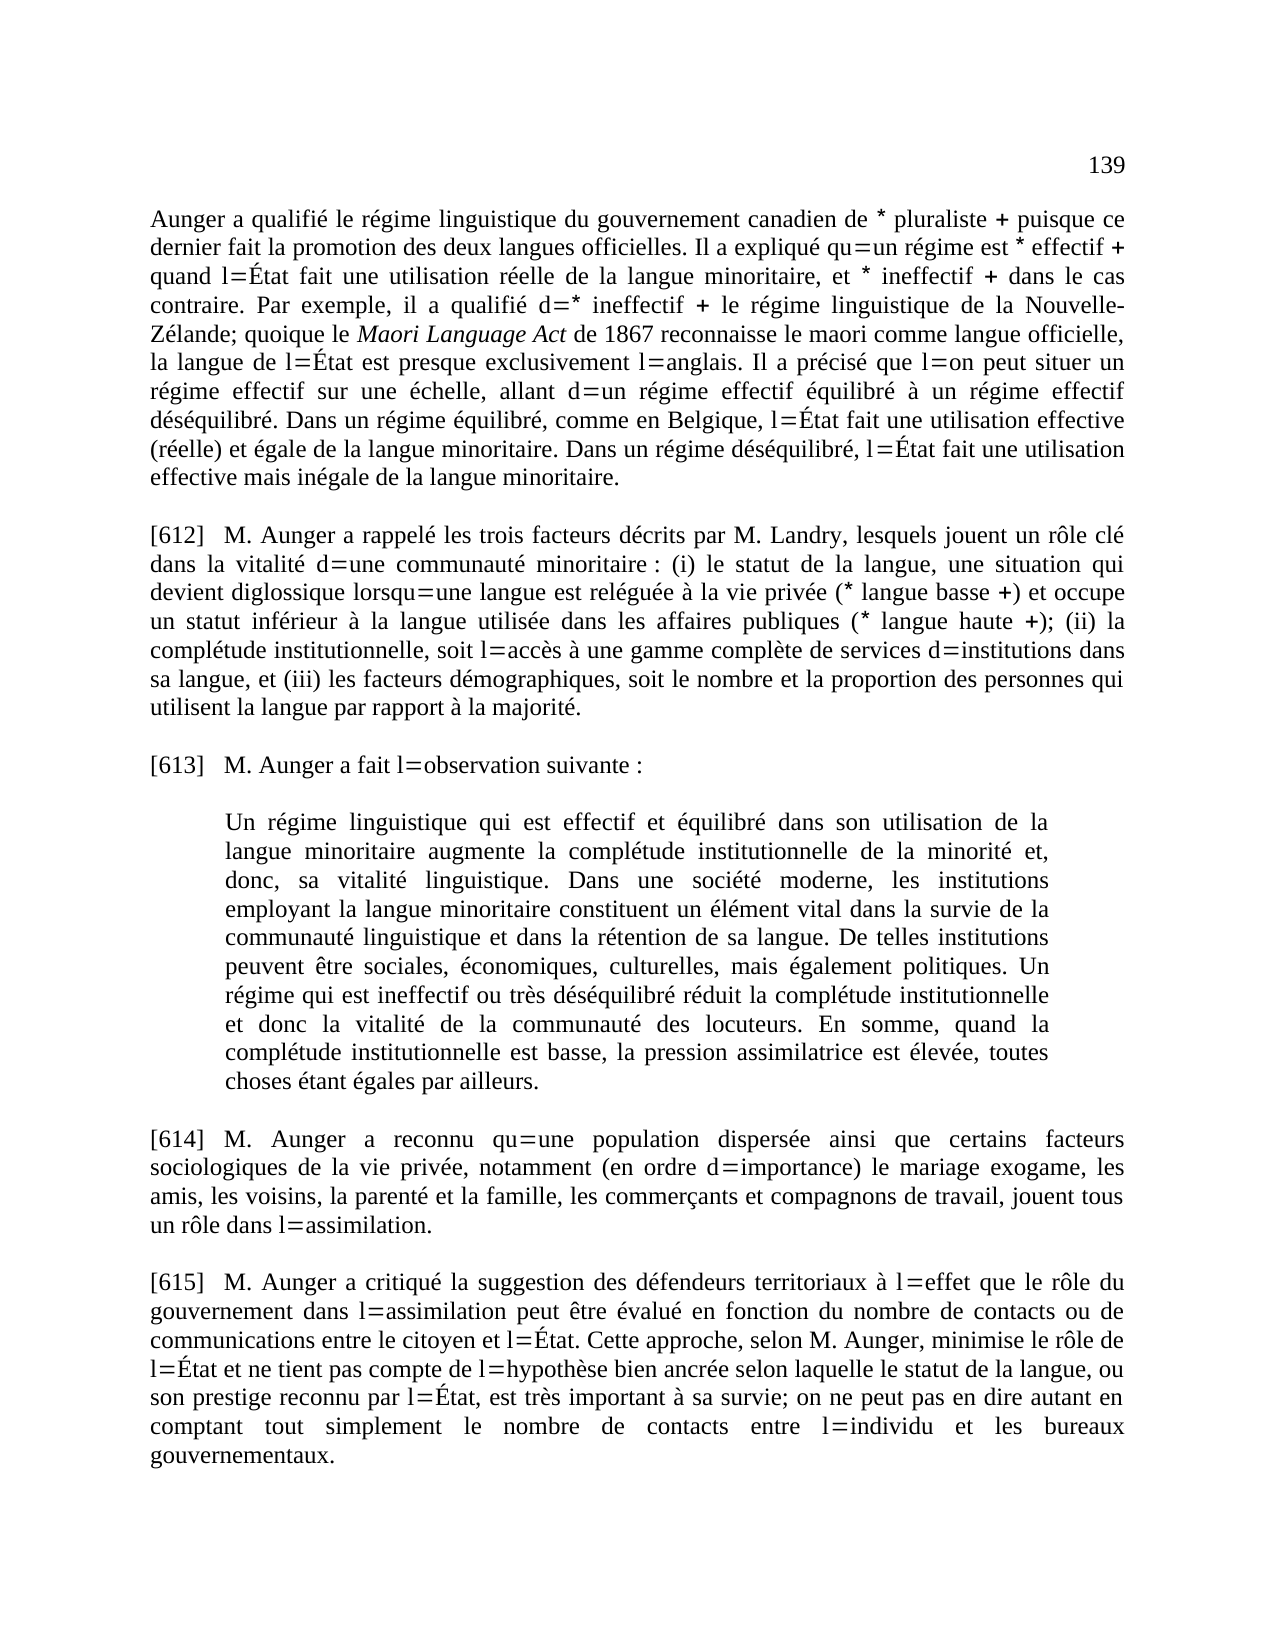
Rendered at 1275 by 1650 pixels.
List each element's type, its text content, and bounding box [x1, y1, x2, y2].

text M. Aunger a fait lobservation suivante : [150, 750, 1125, 779]
text M. Aunger a rappelé les trois facteurs décrits par M. Landry, lesquels jouent un rôle clé dans la vitalité dune communauté minoritaire : (i) le statut de la langue, une situation qui devient diglossique lorsquune langue est reléguée à la vie privée ( langue basse ) et occupe un statut inférieur à la langue utilisée dans les affaires publiques ( langue haute ); (ii) la complétude institutionnelle, soit laccès à une gamme complète de services dinstitutions dans sa langue, et (iii) les facteurs démographiques, soit le nombre et la proportion des personnes qui utilisent la langue par rapport à la majorité. [150, 520, 1125, 721]
text M. Aunger a critiqué la suggestion des défendeurs territoriaux à leffet que le rôle du gouvernement dans lassimilation peut être évalué en fonction du nombre de contacts ou de communications entre le citoyen et lÉtat. Cette approche, selon M. Aunger, minimise le rôle de lÉtat et ne tient pas compte de lhypothèse bien ancrée selon laquelle le statut de la langue, ou son prestige reconnu par lÉtat, est très important à sa survie; on ne peut pas en dire autant en comptant tout simplement le nombre de contacts entre lindividu et les bureaux gouvernementaux. [150, 1267, 1125, 1469]
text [150, 204, 1125, 491]
text Un régime linguistique qui est effectif et équilibré dans son utilisation de la langue minoritaire augmente la complétude institutionnelle de la minorité et, donc, sa vitalité linguistique. Dans une société moderne, les institutions employant la langue minoritaire constituent un élément vital dans la survie de la communauté linguistique et dans la rétention de sa langue. De telles institutions peuvent être sociales, économiques, culturelles, mais également politiques. Un régime qui est ineffectif ou très déséquilibré réduit la complétude institutionnelle et donc la vitalité de la communauté des locuteurs. En somme, quand la complétude institutionnelle est basse, la pression assimilatrice est élevée, toutes choses étant égales par ailleurs. [225, 807, 1050, 1095]
text M. Aunger a reconnu quune population dispersée ainsi que certains facteurs sociologiques de la vie privée, notamment (en ordre dimportance) le mariage exogame, les amis, les voisins, la parenté et la famille, les commerçants et compagnons de travail, jouent tous un rôle dans lassimilation. [150, 1124, 1125, 1239]
